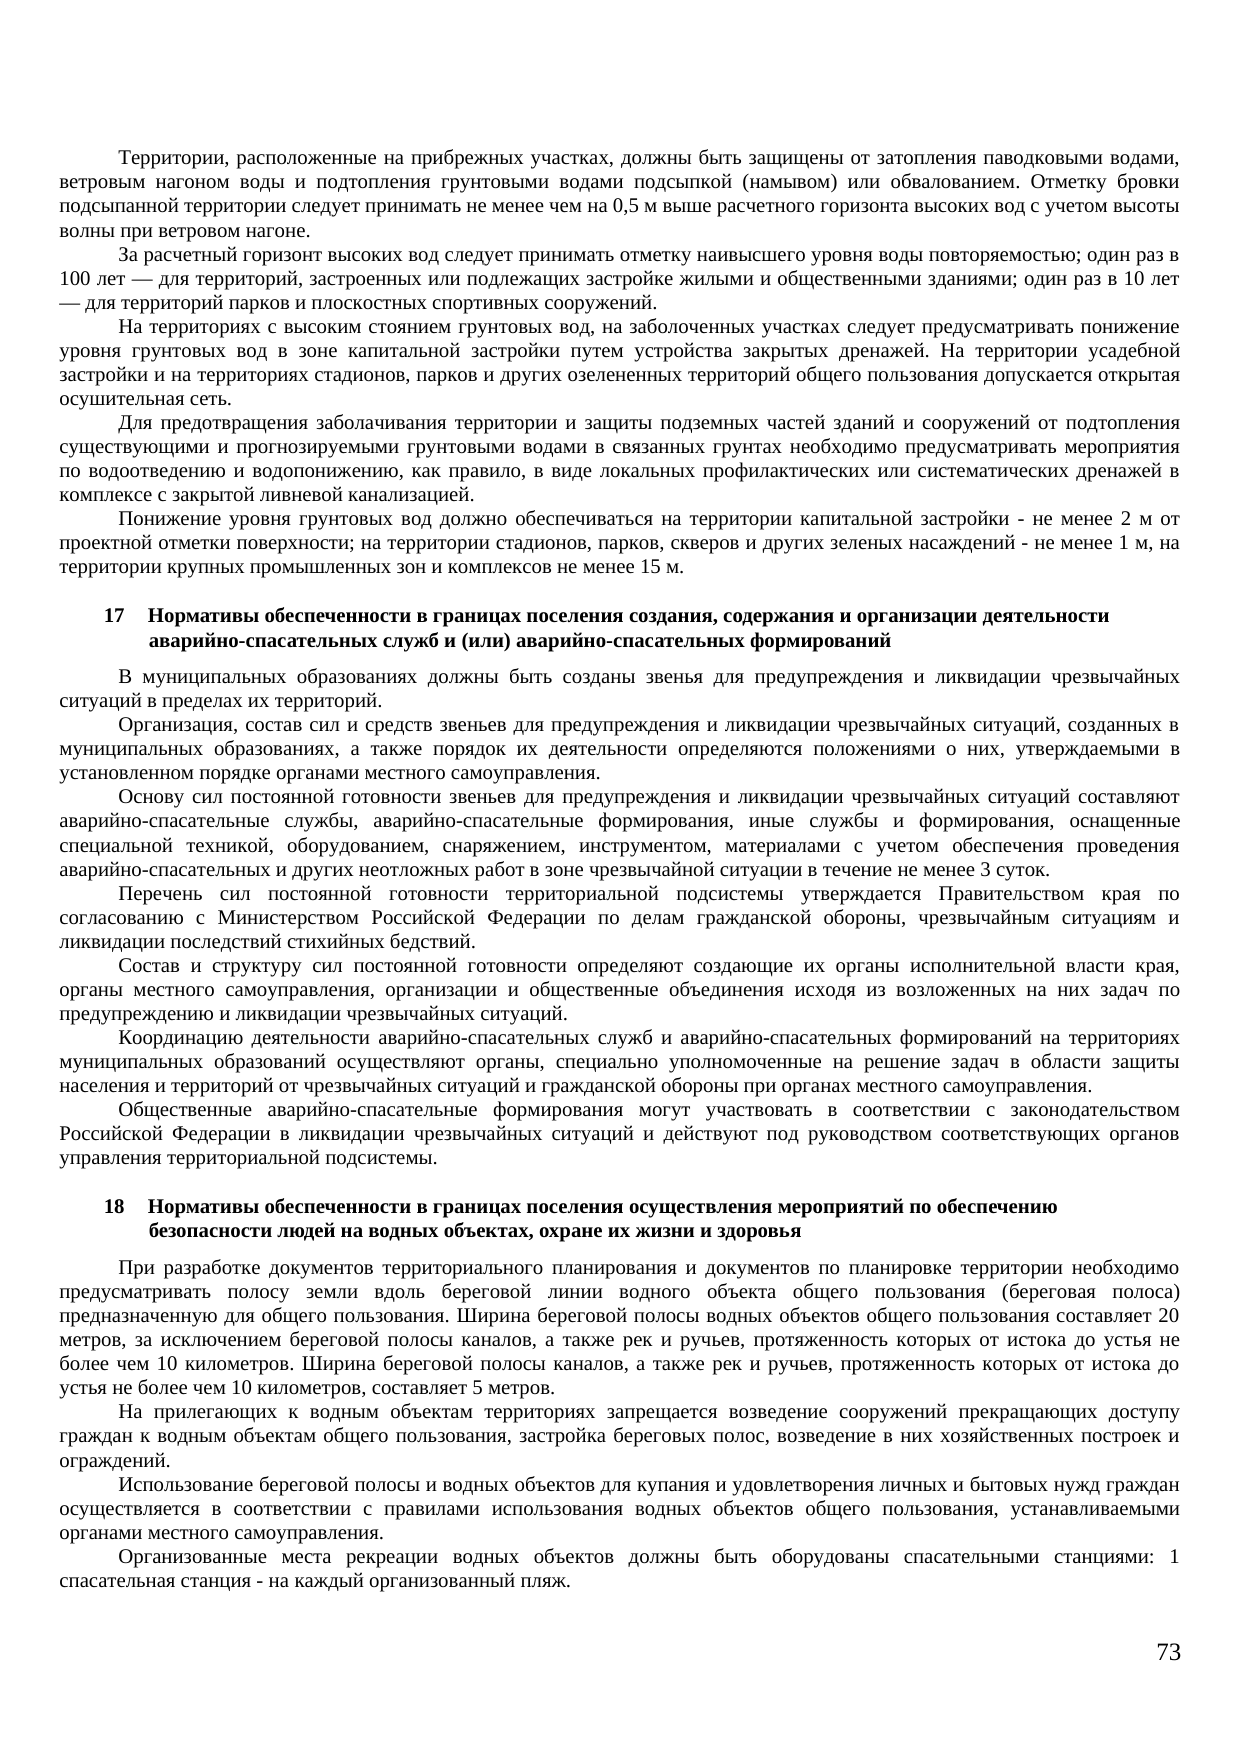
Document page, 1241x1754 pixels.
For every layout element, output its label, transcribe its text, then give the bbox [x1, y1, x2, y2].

text На прилегающих к водным объектам территориях запрещается возведение сооружений прекращающих доступу граждан к водным объектам общего пользования, застройка береговых полос, возведение в них хозяйственных построек и ограждений. [59, 1399, 1181, 1472]
text За расчетный горизонт высоких вод следует принимать отметку наивысшего уровня воды повторяемостью; один раз в 100 лет — для территорий, застроенных или подлежащих застройке жилыми и общественными зданиями; один раз в 10 лет — для территорий парков и плоскостных спортивных сооружений. [59, 242, 1181, 314]
text Основу сил постоянной готовности звеньев для предупреждения и ликвидации чрезвычайных ситуаций составляют аварийно-спасательные службы, аварийно-спасательные формирования, иные службы и формирования, оснащенные специальной техникой, оборудованием, снаряжением, инструментом, материалами с учетом обеспечения проведения аварийно-спасательных и других неотложных работ в зоне чрезвычайной ситуации в течение не менее 3 суток. [59, 784, 1181, 881]
text Организация, состав сил и средств звеньев для предупреждения и ликвидации чрезвычайных ситуаций, созданных в муниципальных образованиях, а также порядок их деятельности определяются положениями о них, утверждаемыми в установленном порядке органами местного самоуправления. [59, 712, 1181, 784]
text Координацию деятельности аварийно-спасательных служб и аварийно-спасательных формирований на территориях муниципальных образований осуществляют органы, специально уполномоченные на решение задач в области защиты населения и территорий от чрезвычайных ситуаций и гражданской обороны при органах местного самоуправления. [59, 1025, 1181, 1097]
text Общественные аварийно-спасательные формирования могут участвовать в соответствии с законодательством Российской Федерации в ликвидации чрезвычайных ситуаций и действуют под руководством соответствующих органов управления территориальной подсистемы. [59, 1097, 1181, 1169]
text При разработке документов территориального планирования и документов по планировке территории необходимо предусматривать полосу земли вдоль береговой линии водного объекта общего пользования (береговая полоса) предназначенную для общего пользования. Ширина береговой полосы водных объектов общего пользования составляет 20 метров, за исключением береговой полосы каналов, а также рек и ручьев, протяженность которых от истока до устья не более чем 10 километров. Ширина береговой полосы каналов, а также рек и ручьев, протяженность которых от истока до устья не более чем 10 километров, составляет 5 метров. [59, 1255, 1181, 1399]
text Использование береговой полосы и водных объектов для купания и удовлетворения личных и бытовых нужд граждан осуществляется в соответствии с правилами использования водных объектов общего пользования, устанавливаемыми органами местного самоуправления. [59, 1472, 1181, 1544]
text На территориях с высоким стоянием грунтовых вод, на заболоченных участках следует предусматривать понижение уровня грунтовых вод в зоне капитальной застройки путем устройства закрытых дренажей. На территории усадебной застройки и на территориях стадионов, парков и других озелененных территорий общего пользования допускается открытая осушительная сеть. [59, 314, 1181, 410]
text Понижение уровня грунтовых вод должно обеспечиваться на территории капитальной застройки - не менее 2 м от проектной отметки поверхности; на территории стадионов, парков, скверов и других зеленых насаждений - не менее 1 м, на территории крупных промышленных зон и комплексов не менее 15 м. [59, 506, 1181, 578]
subtitle Нормативы обеспеченности в границах поселения осуществления мероприятий по обеспечению безопасности людей на водных объектах, охране их жизни и здоровья [103, 1194, 1181, 1242]
text Для предотвращения заболачивания территории и защиты подземных частей зданий и сооружений от подтопления существующими и прогнозируемыми грунтовыми водами в связанных грунтах необходимо предусматривать мероприятия по водоотведению и водопонижению, как правило, в виде локальных профилактических или систематических дренажей в комплексе с закрытой ливневой канализацией. [59, 410, 1181, 506]
subtitle Нормативы обеспеченности в границах поселения создания, содержания и организации деятельности аварийно-спасательных служб и (или) аварийно-спасательных формирований [103, 603, 1181, 652]
text Организованные места рекреации водных объектов должны быть оборудованы спасательными станциями: 1 спасательная станция - на каждый организованный пляж. [59, 1544, 1181, 1592]
text В муниципальных образованиях должны быть созданы звенья для предупреждения и ликвидации чрезвычайных ситуаций в пределах их территорий. [59, 664, 1181, 712]
text Территории, расположенные на прибрежных участках, должны быть защищены от затопления паводковыми водами, ветровым нагоном воды и подтопления грунтовыми водами подсыпкой (намывом) или обвалованием. Отметку бровки подсыпанной территории следует принимать не менее чем на 0,5 м выше расчетного горизонта высоких вод с учетом высоты волны при ветровом нагоне. [59, 145, 1181, 242]
text Состав и структуру сил постоянной готовности определяют создающие их органы исполнительной власти края, органы местного самоуправления, организации и общественные объединения исходя из возложенных на них задач по предупреждению и ликвидации чрезвычайных ситуаций. [59, 953, 1181, 1025]
text Перечень сил постоянной готовности территориальной подсистемы утверждается Правительством края по согласованию с Министерством Российской Федерации по делам гражданской обороны, чрезвычайным ситуациям и ликвидации последствий стихийных бедствий. [59, 881, 1181, 953]
